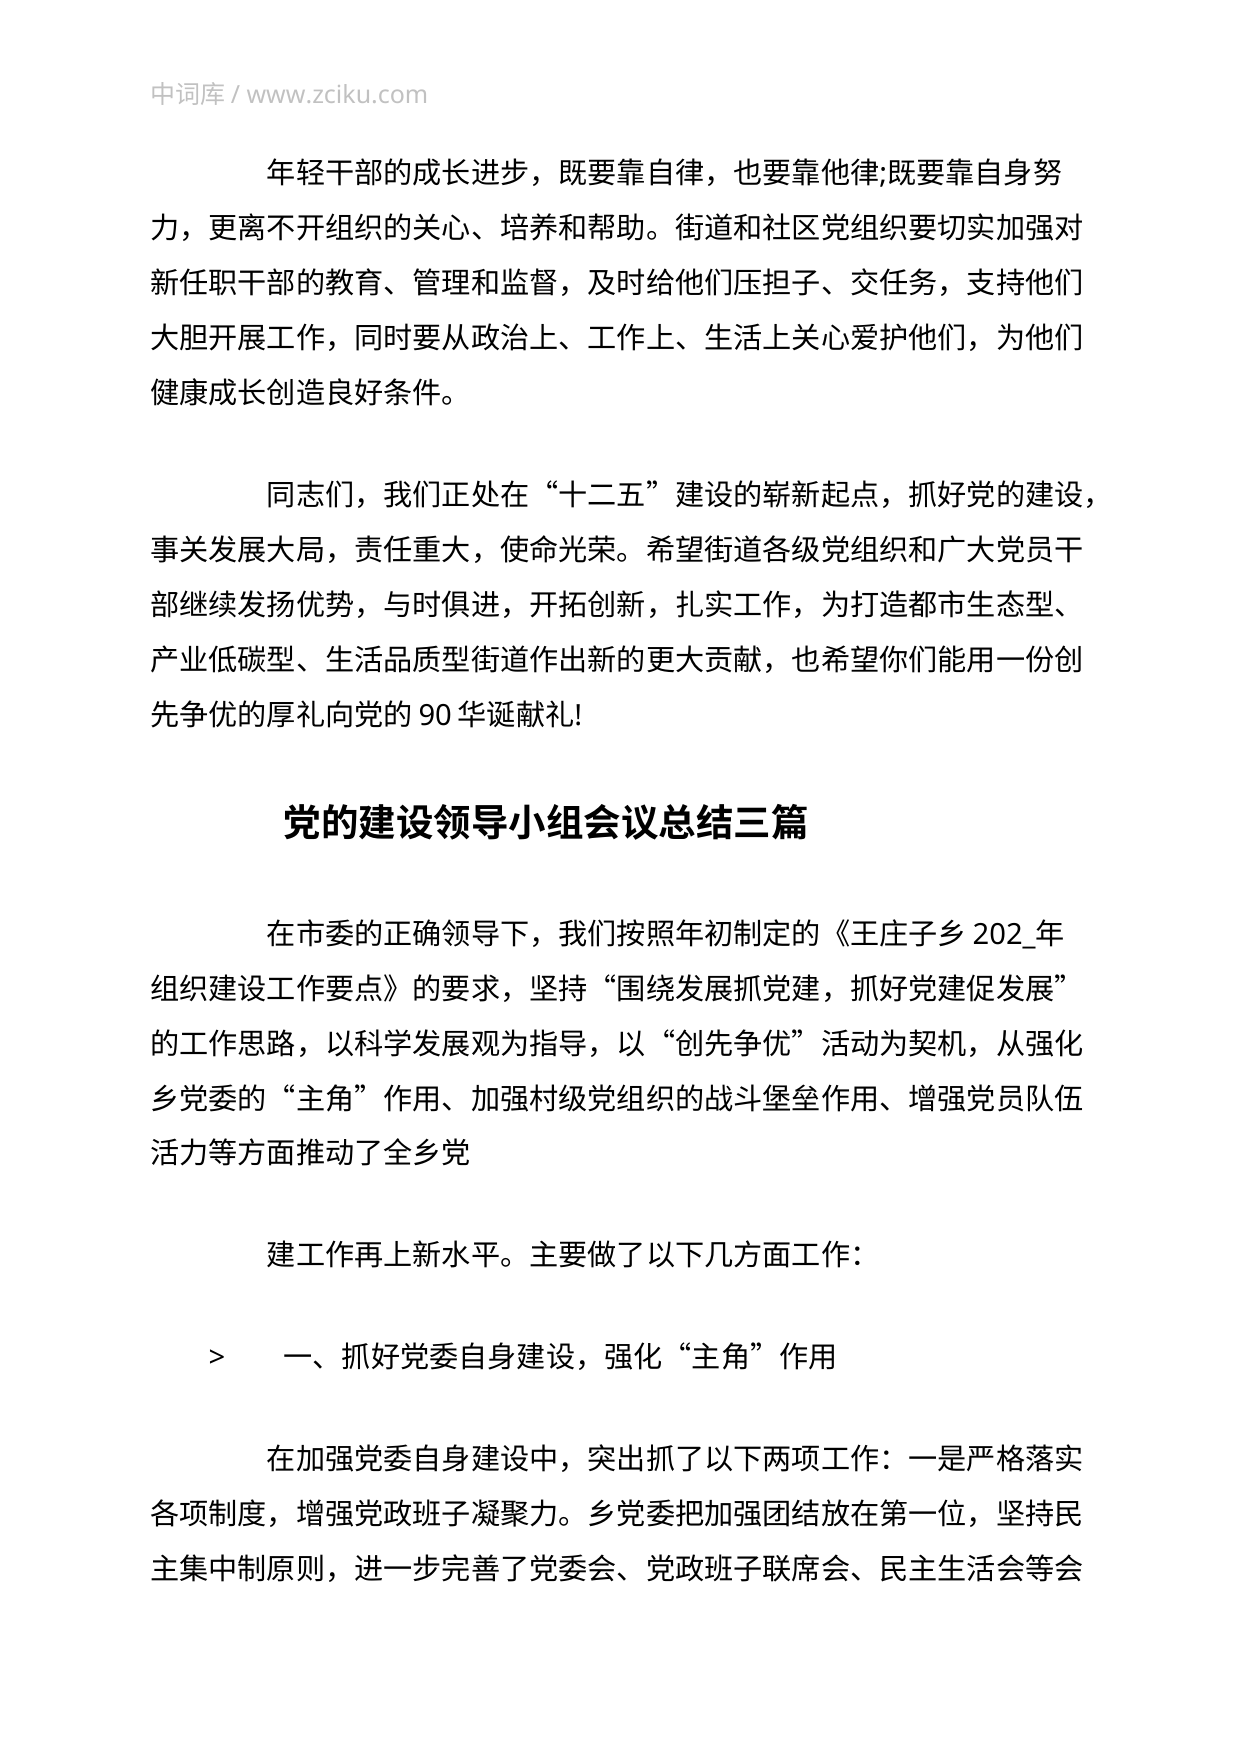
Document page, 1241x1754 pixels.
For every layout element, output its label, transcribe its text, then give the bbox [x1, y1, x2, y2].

text 同志们，我们正处在“十二五”建设的崭新起点，抓好党的建设，事关发展大局，责任重大，使命光荣。希望街道各级党组织和广大党员干部继续发扬优势，与时俱进，开拓创新，扎实工作，为打造都市生态型、产业低碳型、生活品质型街道作出新的更大贡献，也希望你们能用一份创先争优的厚礼向党的90华诞献礼! [150, 471, 1090, 733]
text 年轻干部的成长进步，既要靠自律，也要靠他律;既要靠自身努力，更离不开组织的关心、培养和帮助。街道和社区党组织要切实加强对新任职干部的教育、管理和监督，及时给他们压担子、交任务，支持他们大胆开展工作，同时要从政治上、工作上、生活上关心爱护他们，为他们健康成长创造良好条件。 [150, 150, 1090, 412]
text 建工作再上新水平。主要做了以下几方面工作： [150, 1232, 1090, 1274]
text 党的建设领导小组会议总结三篇 [150, 793, 1090, 847]
text 在市委的正确领导下，我们按照年初制定的《王庄子乡202_年组织建设工作要点》的要求，坚持“围绕发展抓党建，抓好党建促发展”的工作思路，以科学发展观为指导，以“创先争优”活动为契机，从强化乡党委的“主角”作用、加强村级党组织的战斗堡垒作用、增强党员队伍活力等方面推动了全乡党 [150, 910, 1090, 1172]
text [150, 1436, 1090, 1588]
text > 一、抓好党委自身建设，强化“主角”作用 [150, 1334, 1090, 1376]
